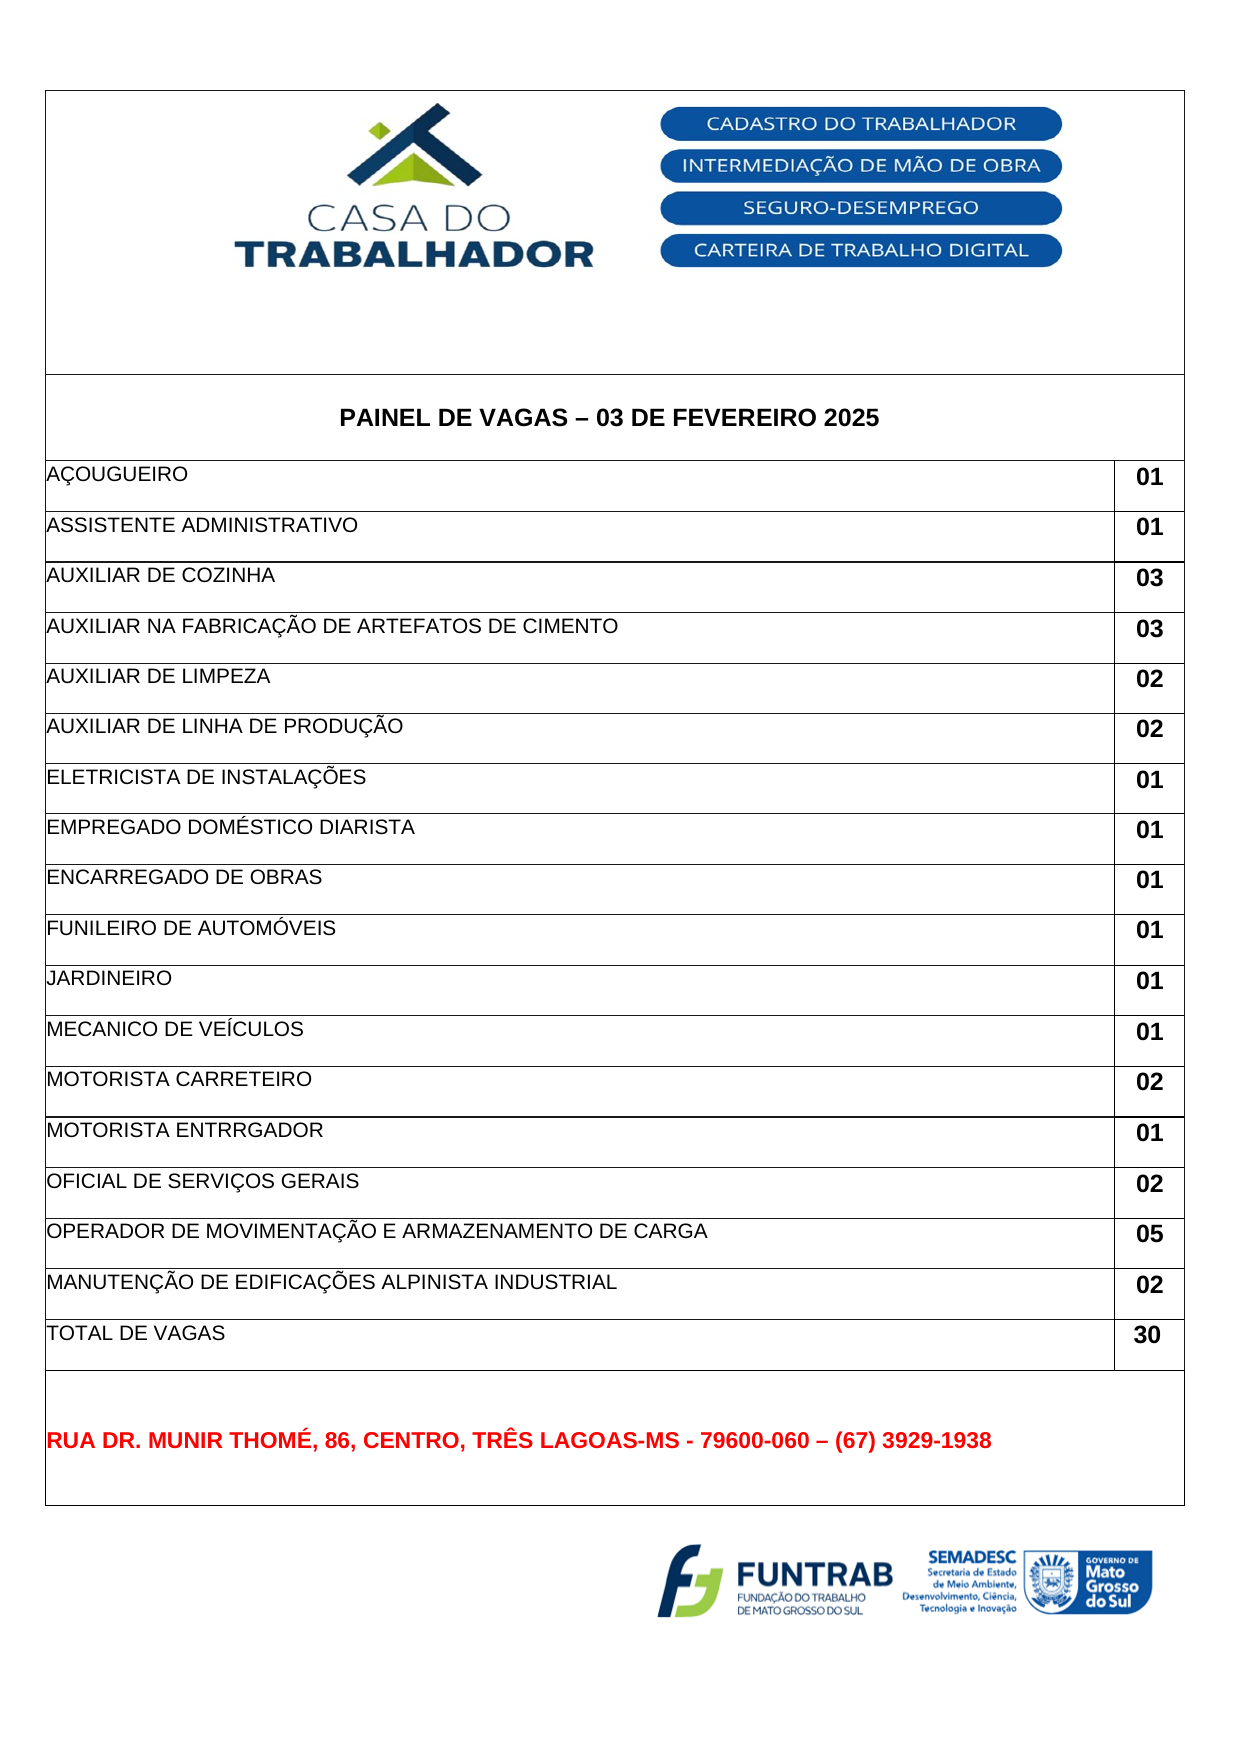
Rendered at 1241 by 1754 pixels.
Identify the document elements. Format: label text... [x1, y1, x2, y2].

table_cell 30 [1115, 1320, 1184, 1369]
table_cell MOTORISTA CARRETEIRO [46, 1067, 1114, 1116]
table_cell 03 [1115, 613, 1184, 662]
picture [184, 91, 1112, 282]
table_cell FUNILEIRO DE AUTOMÓVEIS [46, 915, 1114, 964]
table_cell MOTORISTA ENTRRGADOR [46, 1118, 1114, 1167]
table_cell PAINEL DE VAGAS – 03 DE FEVEREIRO 2025 [46, 375, 1184, 460]
table_cell 01 [1115, 461, 1184, 511]
table_cell AUXILIAR DE LIMPEZA [46, 664, 1114, 713]
table_cell 01 [1115, 1016, 1184, 1066]
table_cell TOTAL DE VAGAS [46, 1320, 1114, 1369]
table_cell MECANICO DE VEÍCULOS [46, 1016, 1114, 1066]
table_cell OPERADOR DE MOVIMENTAÇÃO E ARMAZENAMENTO DE CARGA [46, 1219, 1114, 1268]
table_cell OFICIAL DE SERVIÇOS GERAIS [46, 1168, 1114, 1218]
table_cell 02 [1115, 1269, 1184, 1319]
table_cell 01 [1115, 764, 1184, 813]
table_cell ENCARREGADO DE OBRAS [46, 865, 1114, 914]
picture [649, 1542, 1162, 1620]
table_cell MANUTENÇÃO DE EDIFICAÇÕES ALPINISTA INDUSTRIAL [46, 1269, 1114, 1319]
table_cell ASSISTENTE ADMINISTRATIVO [46, 512, 1114, 561]
table_cell ELETRICISTA DE INSTALAÇÕES [46, 764, 1114, 813]
table_cell 02 [1115, 714, 1184, 763]
table_cell 01 [1115, 966, 1184, 1015]
table_cell 01 [1115, 865, 1184, 914]
table_cell JARDINEIRO [46, 966, 1114, 1015]
table_cell 05 [1115, 1219, 1184, 1268]
table_cell RUA DR. MUNIR THOMÉ, 86, CENTRO, TRÊS LAGOAS-MS - 79600-060 – (67) 3929-1938 [46, 1371, 1184, 1505]
table_cell AÇOUGUEIRO [46, 461, 1114, 511]
table_cell 01 [1115, 1118, 1184, 1167]
table_cell AUXILIAR NA FABRICAÇÃO DE ARTEFATOS DE CIMENTO [46, 613, 1114, 662]
table_cell 03 [1115, 563, 1184, 612]
table_cell AUXILIAR DE LINHA DE PRODUÇÃO [46, 714, 1114, 763]
table_cell 02 [1115, 664, 1184, 713]
table_cell 02 [1115, 1168, 1184, 1218]
table_cell 02 [1115, 1067, 1184, 1116]
table_header [46, 91, 1184, 374]
table_cell 01 [1115, 814, 1184, 864]
table_cell 01 [1115, 915, 1184, 964]
table_cell EMPREGADO DOMÉSTICO DIARISTA [46, 814, 1114, 864]
table_cell AUXILIAR DE COZINHA [46, 563, 1114, 612]
table_cell 01 [1115, 512, 1184, 561]
